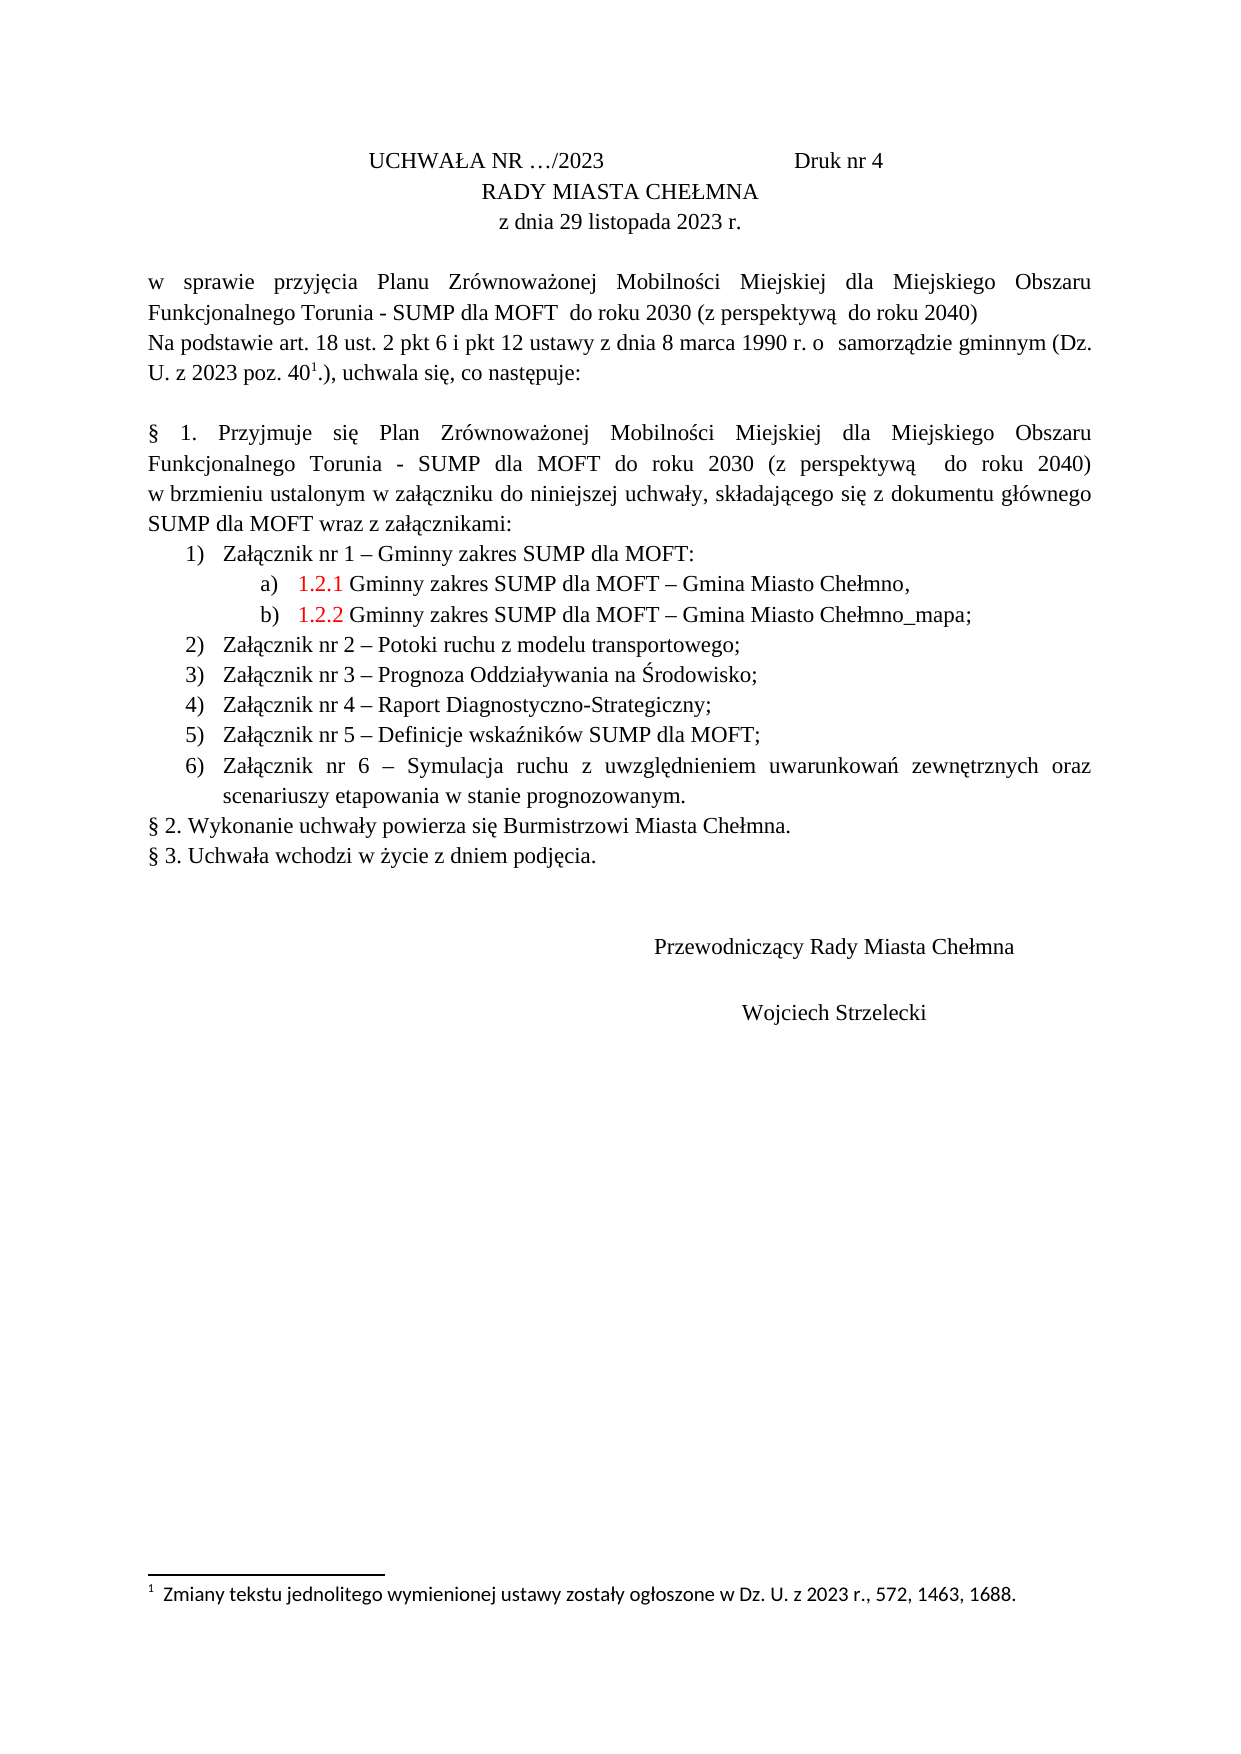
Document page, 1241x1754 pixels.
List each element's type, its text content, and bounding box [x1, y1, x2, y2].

text § 2. Wykonanie uchwały powierza się Burmistrzowi Miasta Chełmna. [148, 812, 1093, 838]
text Przewodniczący Rady Miasta Chełmna Wojciech Strzelecki [576, 933, 1093, 1025]
list Załącznik nr 5 – Definicje wskaźników SUMP dla MOFT; [185, 722, 1093, 748]
list Załącznik nr 4 – Raport Diagnostyczno-Strategiczny; [185, 691, 1093, 718]
list Załącznik nr 2 – Potoki ruchu z modelu transportowego; [185, 631, 1093, 657]
text w sprawie przyjęcia Planu Zrównoważonej Mobilności Miejskiej dla Miejskiego Obszaru Funkcjonalnego Torunia - SUMP dla MOFT do roku 2030 (z perspektywą do roku 2040) [148, 268, 1093, 325]
list Załącznik nr 3 – Prognoza Oddziaływania na Środowisko; [185, 661, 1093, 687]
list 1.2.1 Gminny zakres SUMP dla MOFT – Gmina Miasto Chełmno, [260, 571, 1093, 597]
list Załącznik nr 1 – Gminny zakres SUMP dla MOFT: [185, 540, 1093, 567]
text UCHWAŁA NR …/2023 Druk nr 4 RADY MIASTA CHEŁMNA z dnia 29 listopada 2023 r. [148, 148, 1093, 234]
text § 1. Przyjmuje się Plan Zrównoważonej Mobilności Miejskiej dla Miejskiego Obszaru Funkcjonalnego Torunia - SUMP dla MOFT do roku 2030 (z perspektywą do roku 2040) w brzmieniu ustalonym w załączniku do niniejszej uchwały, składającego się z dokumentu głównego SUMP dla MOFT wraz z załącznikami: [148, 419, 1093, 536]
text Na podstawie art. 18 ust. 2 pkt 6 i pkt 12 ustawy z dnia 8 marca 1990 r. o samorządzie gminnym (Dz. U. z 2023 poz. 40.), uchwala się, co następuje: [148, 329, 1093, 385]
text § 3. Uchwała wchodzi w życie z dniem podjęcia. [148, 842, 1093, 869]
list Załącznik nr 6 – Symulacja ruchu z uwzględnieniem uwarunkowań zewnętrznych oraz scenariuszy etapowania w stanie prognozowanym. [185, 752, 1093, 808]
list 1.2.2 Gminny zakres SUMP dla MOFT – Gmina Miasto Chełmno_mapa; [260, 601, 1093, 627]
